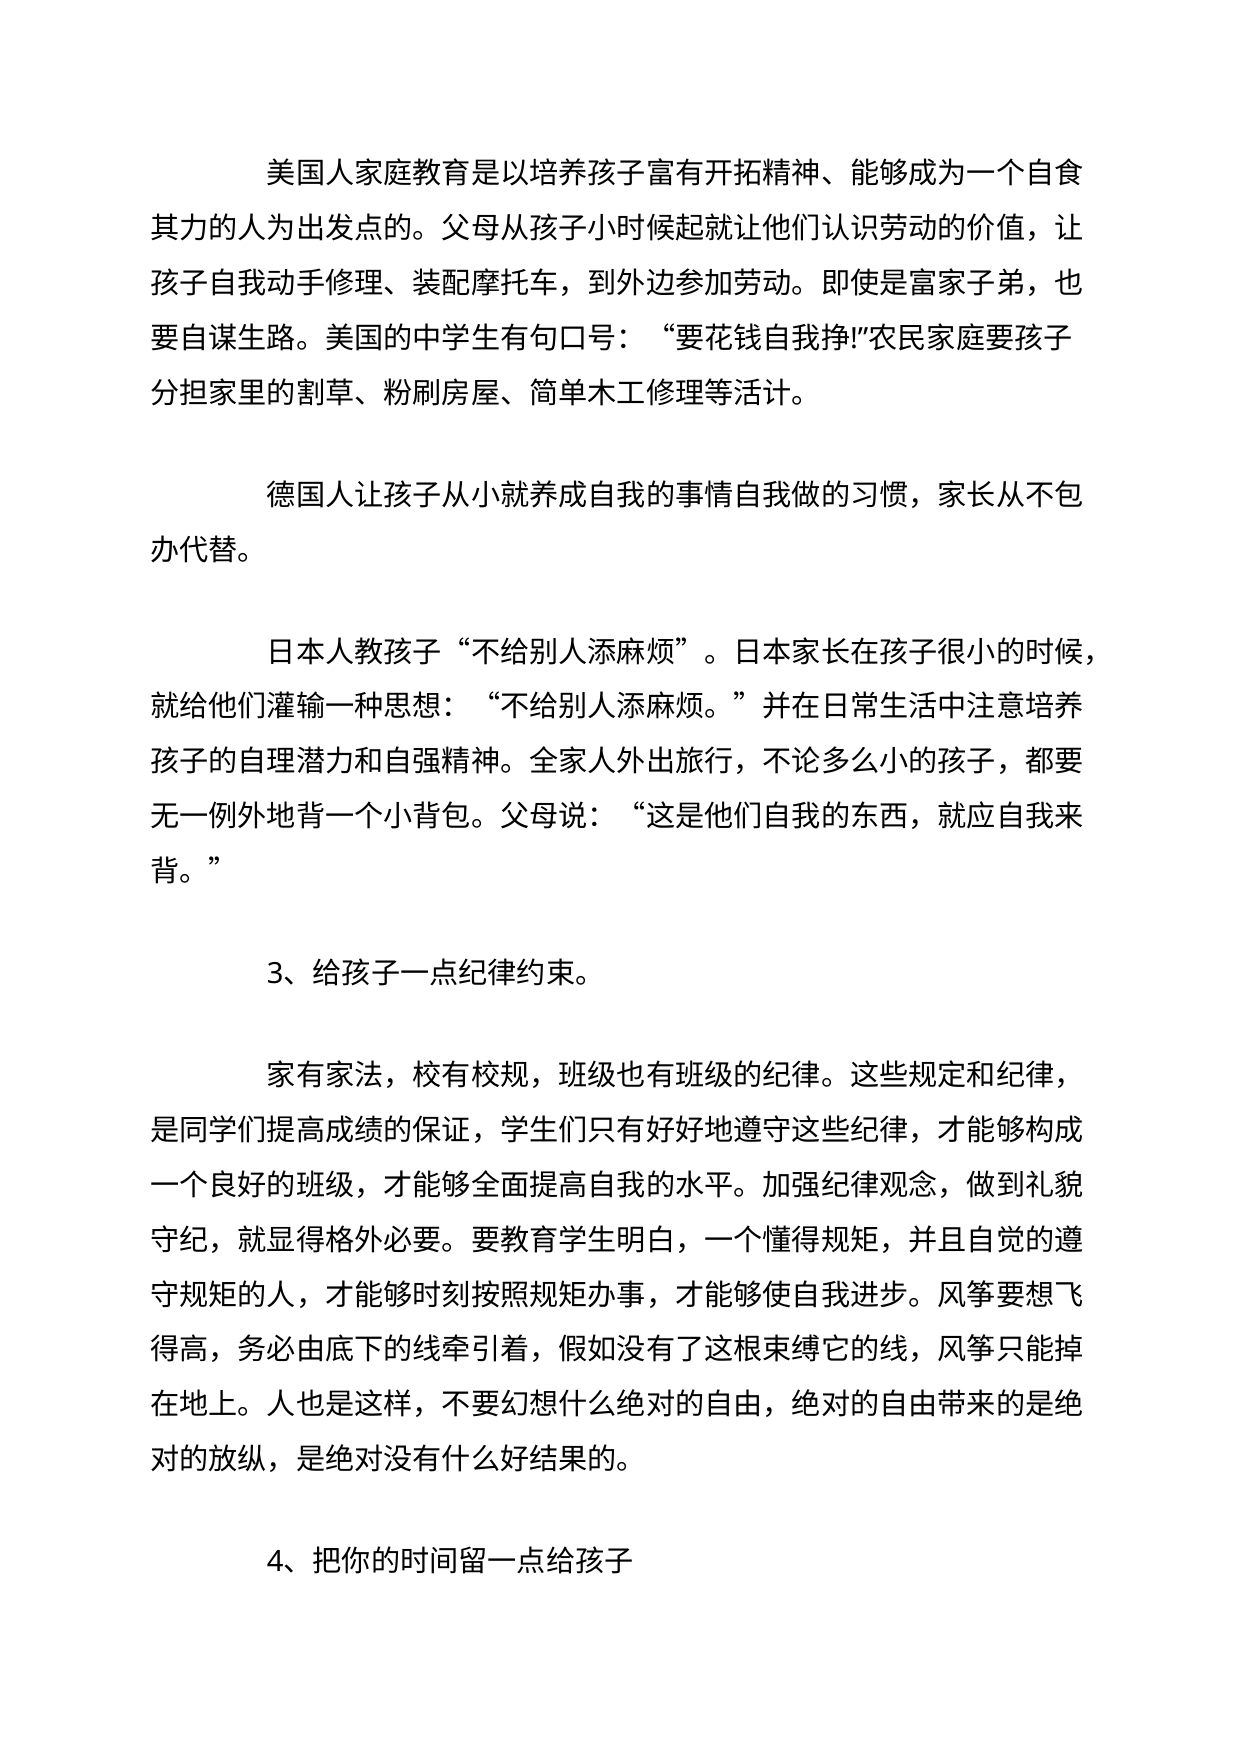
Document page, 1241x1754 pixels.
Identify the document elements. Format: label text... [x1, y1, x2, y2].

text 3、给孩子一点纪律约束。 [150, 949, 1090, 992]
text 德国人让孩子从小就养成自我的事情自我做的习惯，家长从不包办代替。 [150, 471, 1090, 569]
text 4、把你的时间留一点给孩子 [150, 1537, 1090, 1580]
text 家有家法，校有校规，班级也有班级的纪律。这些规定和纪律，是同学们提高成绩的保证，学生们只有好好地遵守这些纪律，才能够构成一个良好的班级，才能够全面提高自我的水平。加强纪律观念，做到礼貌守纪，就显得格外必要。要教育学生明白，一个懂得规矩，并且自觉的遵守规矩的人，才能够时刻按照规矩办事，才能够使自我进步。风筝要想飞得高，务必由底下的线牵引着，假如没有了这根束缚它的线，风筝只能掉在地上。人也是这样，不要幻想什么绝对的自由，绝对的自由带来的是绝对的放纵，是绝对没有什么好结果的。 [150, 1051, 1090, 1478]
text 日本人教孩子“不给别人添麻烦”。日本家长在孩子很小的时候，就给他们灌输一种思想：“不给别人添麻烦。”并在日常生活中注意培养孩子的自理潜力和自强精神。全家人外出旅行，不论多么小的孩子，都要无一例外地背一个小背包。父母说：“这是他们自我的东西，就应自我来背。” [150, 628, 1090, 890]
text 美国人家庭教育是以培养孩子富有开拓精神、能够成为一个自食其力的人为出发点的。父母从孩子小时候起就让他们认识劳动的价值，让孩子自我动手修理、装配摩托车，到外边参加劳动。即使是富家子弟，也要自谋生路。美国的中学生有句口号：“要花钱自我挣!”农民家庭要孩子分担家里的割草、粉刷房屋、简单木工修理等活计。 [150, 150, 1090, 412]
